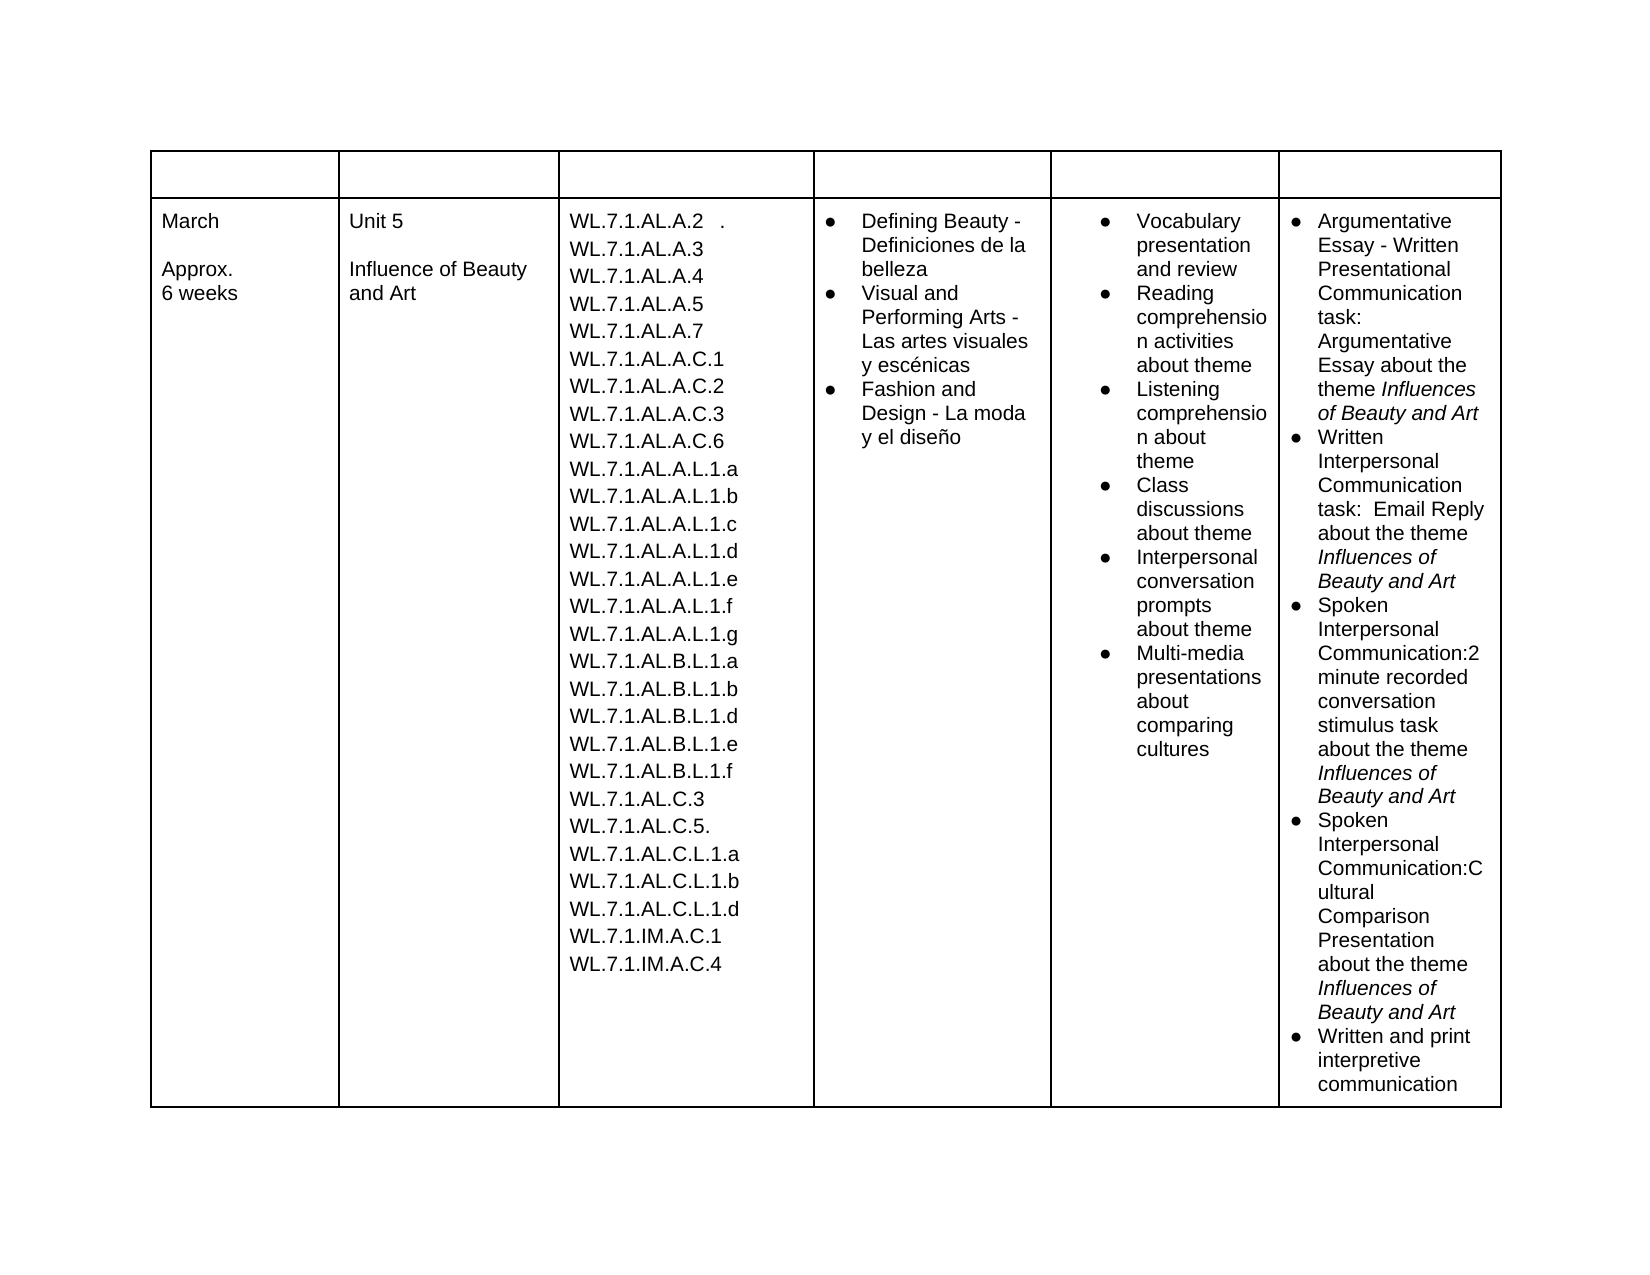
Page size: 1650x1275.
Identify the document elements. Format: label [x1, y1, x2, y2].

table_cell [560, 199, 813, 1106]
table_cell [152, 152, 338, 197]
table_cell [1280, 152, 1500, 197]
table_cell [340, 152, 558, 197]
table_cell [152, 199, 338, 1106]
table_cell [560, 152, 813, 197]
table_cell [815, 199, 1050, 1106]
table_cell [815, 152, 1050, 197]
table_cell [1052, 152, 1278, 197]
table_cell [340, 199, 558, 1106]
table_cell [1052, 199, 1278, 1106]
table_cell [1280, 199, 1500, 1106]
